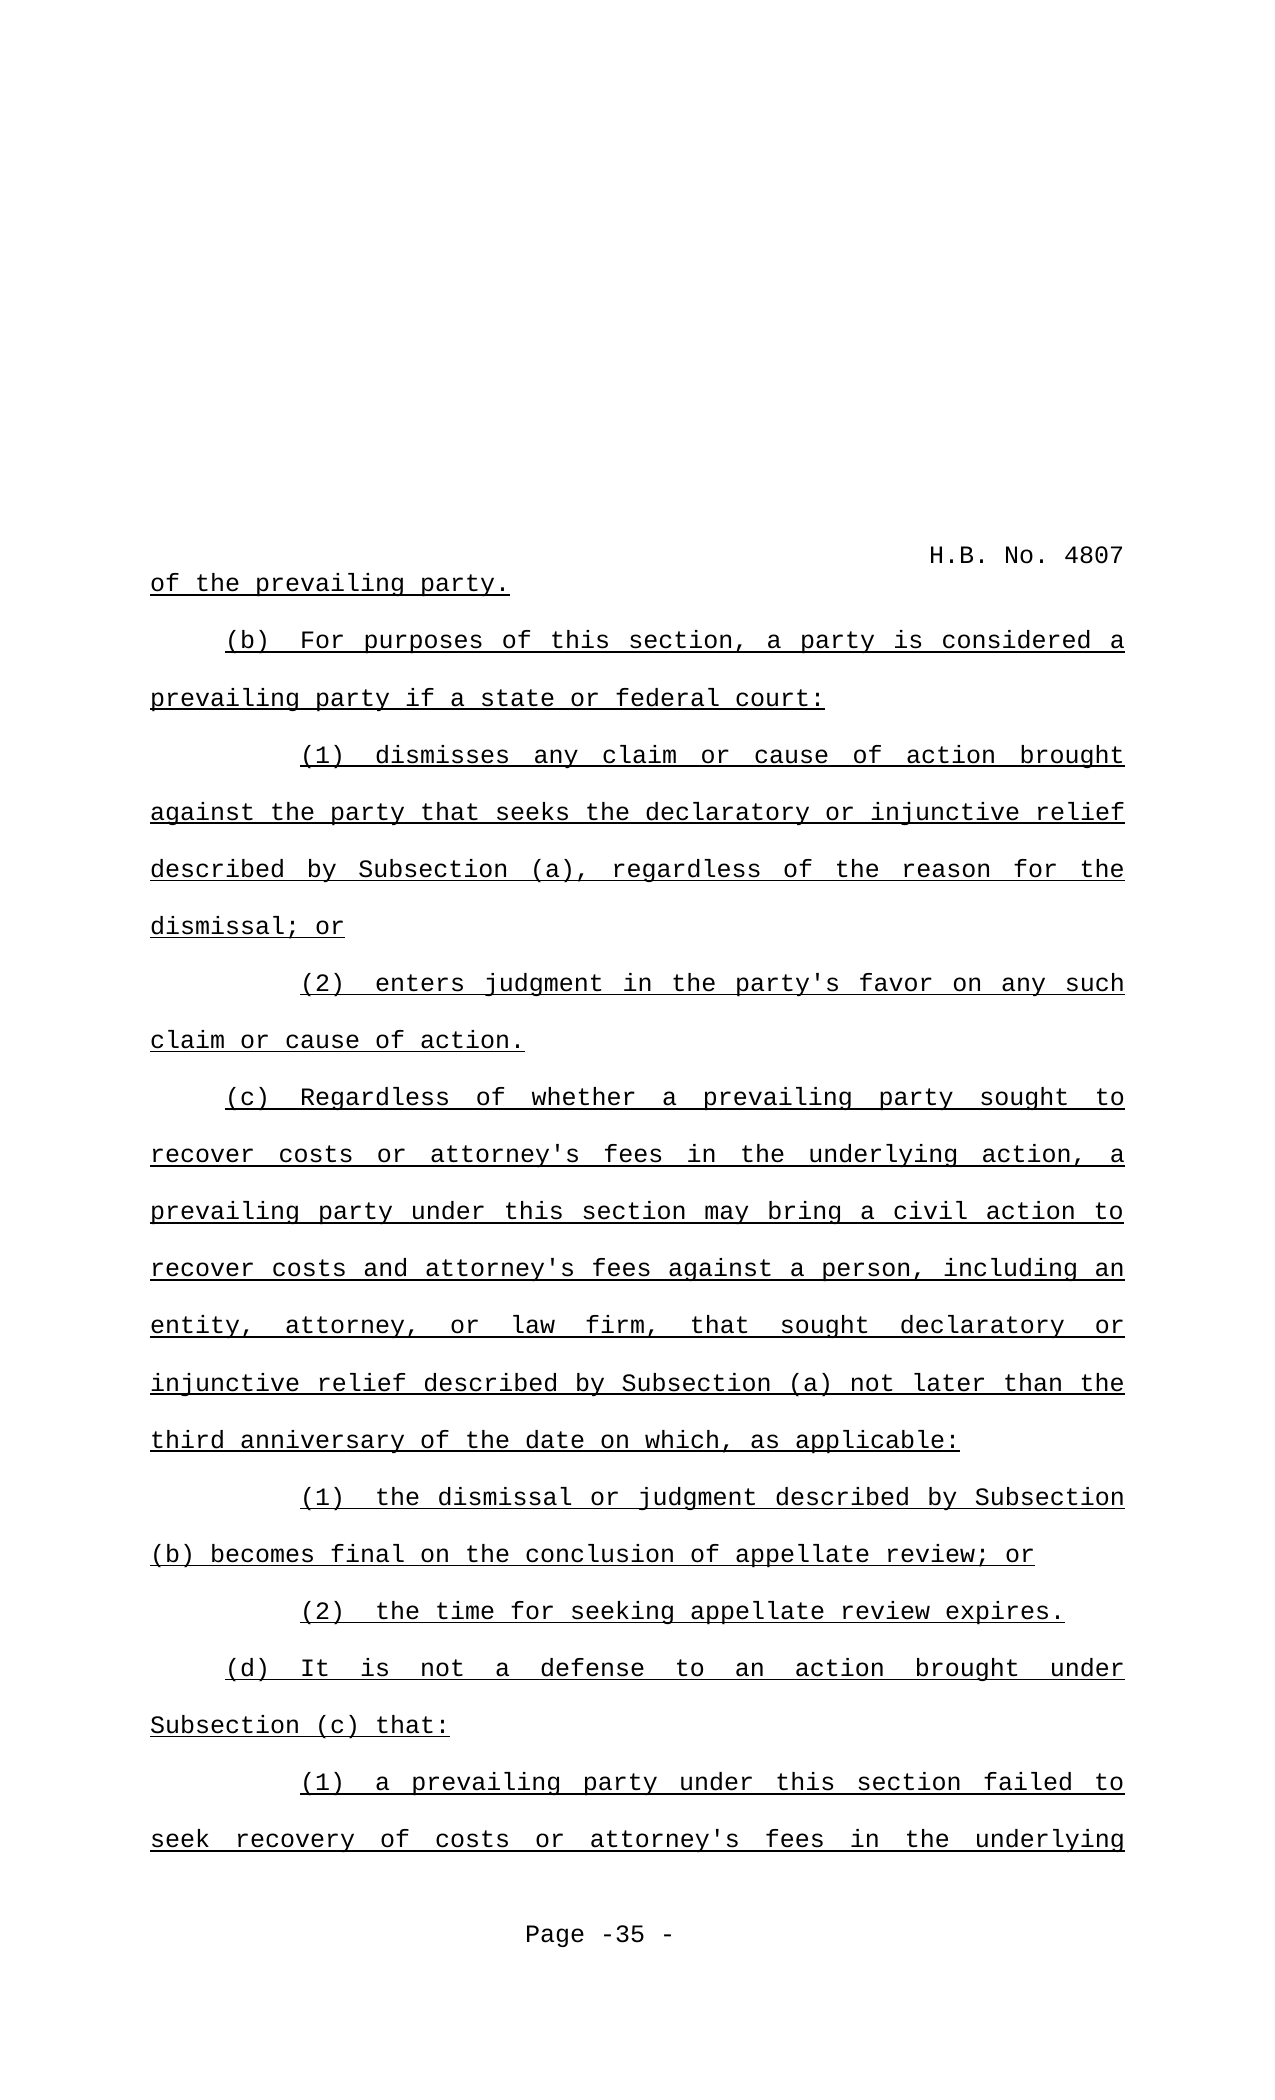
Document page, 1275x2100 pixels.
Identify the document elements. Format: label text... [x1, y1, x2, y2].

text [150, 571, 1125, 599]
text (c) Regardless of whether a prevailing party sought to recover costs or attorney's fees in the underlying action, a prevailing party under this section may bring a civil action to recover costs and attorney's fees against a person, including an entity, attorney, or law firm, that sought declaratory or injunctive relief described by Subsection (a) not later than the third anniversary of the date on which, as applicable: [150, 1084, 1125, 1165]
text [150, 1769, 1125, 1850]
text (2) enters judgment in the party's favor on any such claim or cause of action. [150, 970, 1125, 1056]
text (1) dismisses any claim or cause of action brought against the party that seeks the declaratory or injunctive relief described by Subsection (a), regardless of the reason for the dismissal; or [150, 881, 1125, 942]
text (c) Regardless of whether a prevailing party sought to recover costs or attorney's fees in the underlying action, a prevailing party under this section may bring a civil action to recover costs and attorney's fees against a person, including an entity, attorney, or law firm, that sought declaratory or injunctive relief described by Subsection (a) not later than the third anniversary of the date on which, as applicable: [150, 1281, 1125, 1336]
text (c) Regardless of whether a prevailing party sought to recover costs or attorney's fees in the underlying action, a prevailing party under this section may bring a civil action to recover costs and attorney's fees against a person, including an entity, attorney, or law firm, that sought declaratory or injunctive relief described by Subsection (a) not later than the third anniversary of the date on which, as applicable: [150, 1395, 1125, 1456]
text (2) the time for seeking appellate review expires. [150, 1598, 1125, 1627]
text (c) Regardless of whether a prevailing party sought to recover costs or attorney's fees in the underlying action, a prevailing party under this section may bring a civil action to recover costs and attorney's fees against a person, including an entity, attorney, or law firm, that sought declaratory or injunctive relief described by Subsection (a) not later than the third anniversary of the date on which, as applicable: [150, 1338, 1125, 1393]
text (b) For purposes of this section, a party is considered a prevailing party if a state or federal court: [150, 628, 1125, 713]
text (c) Regardless of whether a prevailing party sought to recover costs or attorney's fees in the underlying action, a prevailing party under this section may bring a civil action to recover costs and attorney's fees against a person, including an entity, attorney, or law firm, that sought declaratory or injunctive relief described by Subsection (a) not later than the third anniversary of the date on which, as applicable: [150, 1167, 1125, 1279]
text (1) the dismissal or judgment described by Subsection (b) becomes final on the conclusion of appellate review; or [150, 1484, 1125, 1570]
text (1) dismisses any claim or cause of action brought against the party that seeks the declaratory or injunctive relief described by Subsection (a), regardless of the reason for the dismissal; or [150, 824, 1125, 880]
text (1) dismisses any claim or cause of action brought against the party that seeks the declaratory or injunctive relief described by Subsection (a), regardless of the reason for the dismissal; or [150, 742, 1125, 822]
text (d) It is not a defense to an action brought under Subsection (c) that: [150, 1655, 1125, 1741]
